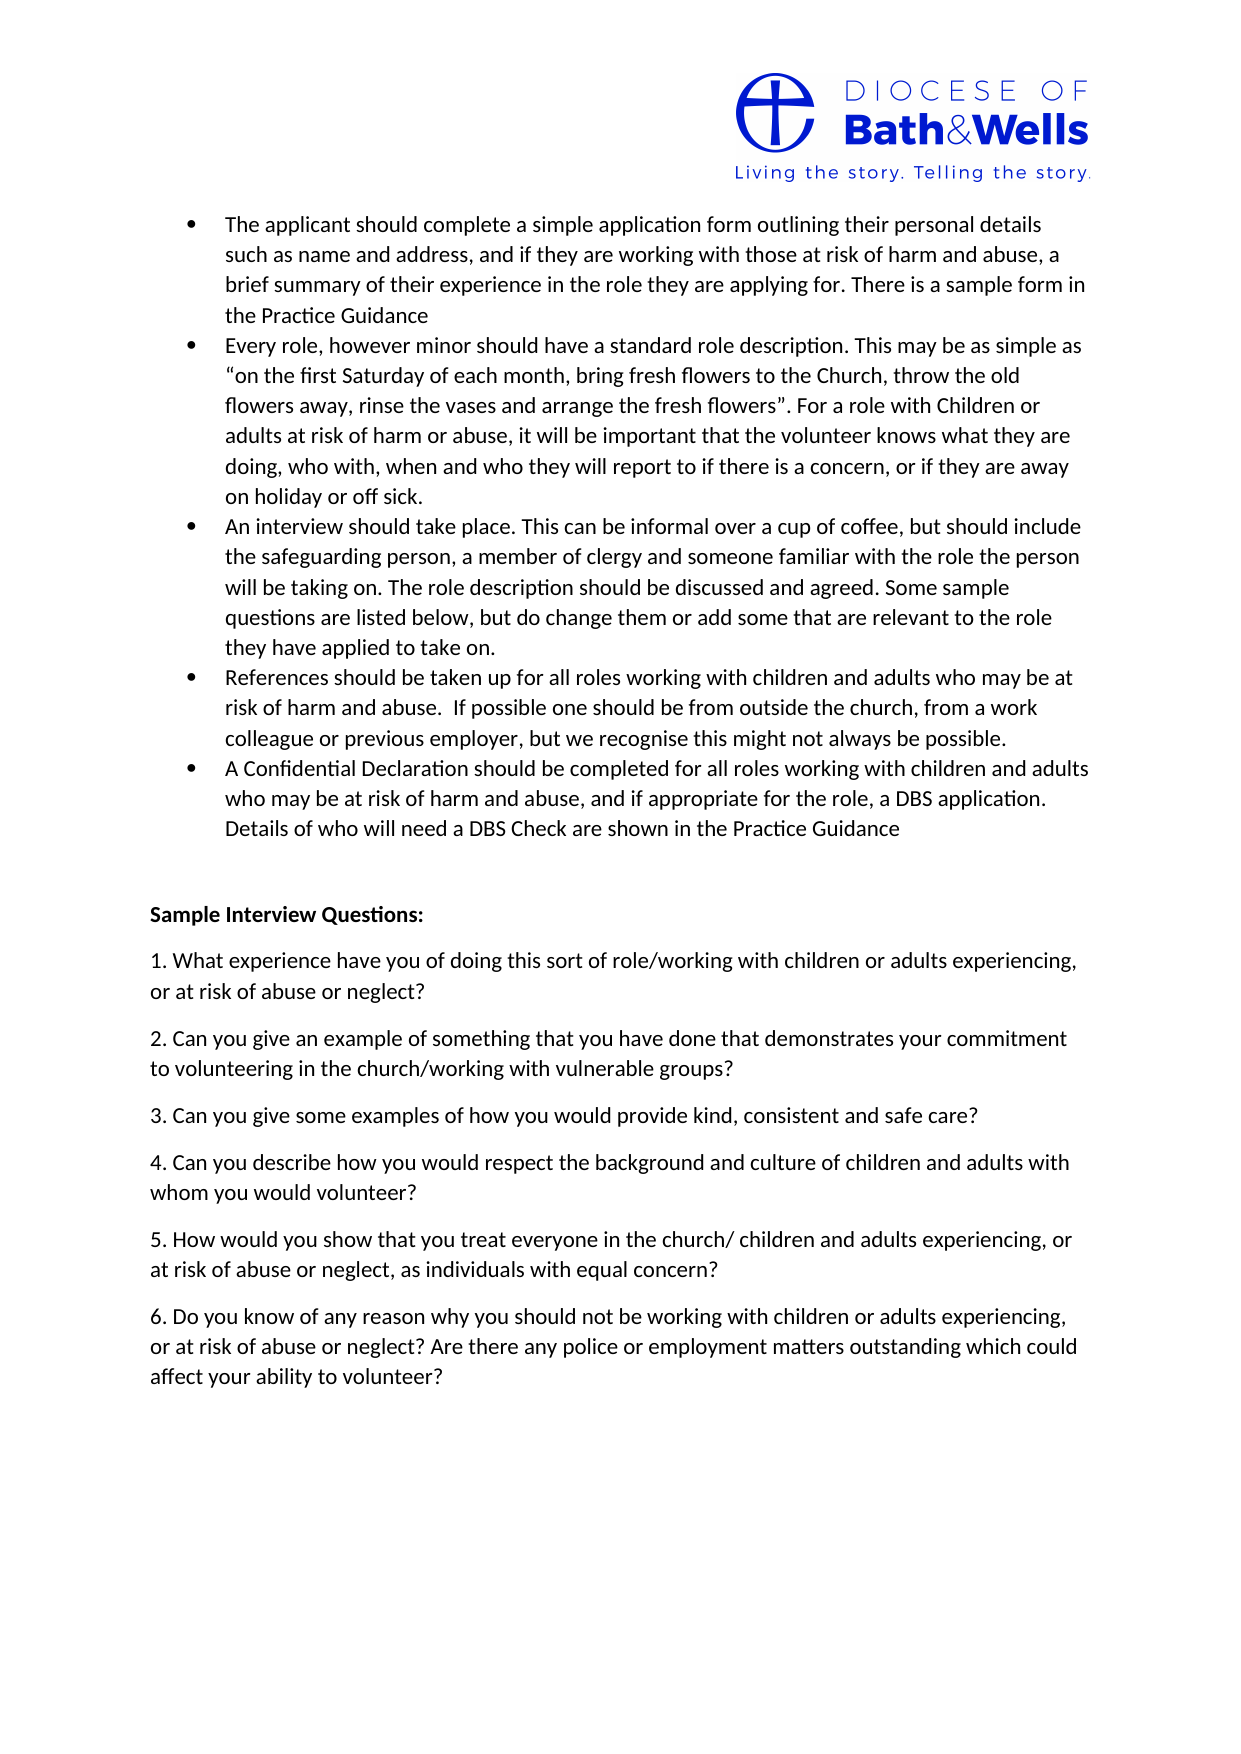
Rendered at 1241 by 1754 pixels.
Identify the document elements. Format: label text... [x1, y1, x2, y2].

picture [736, 73, 1091, 182]
text Sample Interview Questions: [150, 900, 1090, 928]
text 2. Can you give an example of something that you have done that demonstrates your commitment to volunteering in the church/working with vulnerable groups? [150, 1024, 1090, 1082]
list Every role, however minor should have a standard role description. This may be as simple as “on the first Saturday of each month, bring fresh flowers to the Church, throw the old flowers away, rinse the vases and arrange the fresh flowers”. For a role with Children or adults at risk of harm or abuse, it will be important that the volunteer knows what they are doing, who with, when and who they will report to if there is a concern, or if they are away on holiday or off sick. [187, 331, 1090, 510]
text 4. Can you describe how you would respect the background and culture of children and adults with whom you would volunteer? [150, 1148, 1090, 1206]
list An interview should take place. This can be informal over a cup of coffee, but should include the safeguarding person, a member of clergy and someone familiar with the role the person will be taking on. The role description should be discussed and agreed. Some sample questions are listed below, but do change them or add some that are relevant to the role they have applied to take on. [187, 512, 1090, 661]
text 5. How would you show that you treat everyone in the church/ children and adults experiencing, or at risk of abuse or neglect, as individuals with equal concern? [150, 1225, 1090, 1283]
text 1. What experience have you of doing this sort of role/working with children or adults experiencing, or at risk of abuse or neglect? [150, 947, 1090, 1005]
text 3. Can you give some examples of how you would provide kind, consistent and safe care? [150, 1101, 1090, 1129]
text 6. Do you know of any reason why you should not be working with children or adults experiencing, or at risk of abuse or neglect? Are there any police or employment matters outstanding which could affect your ability to volunteer? [150, 1302, 1090, 1390]
list A Confidential Declaration should be completed for all roles working with children and adults who may be at risk of harm and abuse, and if appropriate for the role, a DBS application. Details of who will need a DBS Check are shown in the Practice Guidance [187, 754, 1090, 842]
list References should be taken up for all roles working with children and adults who may be at risk of harm and abuse. If possible one should be from outside the church, from a work colleague or previous employer, but we recognise this might not always be possible. [187, 663, 1090, 752]
list The applicant should complete a simple application form outlining their personal details such as name and address, and if they are working with those at risk of harm and abuse, a brief summary of their experience in the role they are applying for. There is a sample form in the Practice Guidance [187, 210, 1090, 329]
